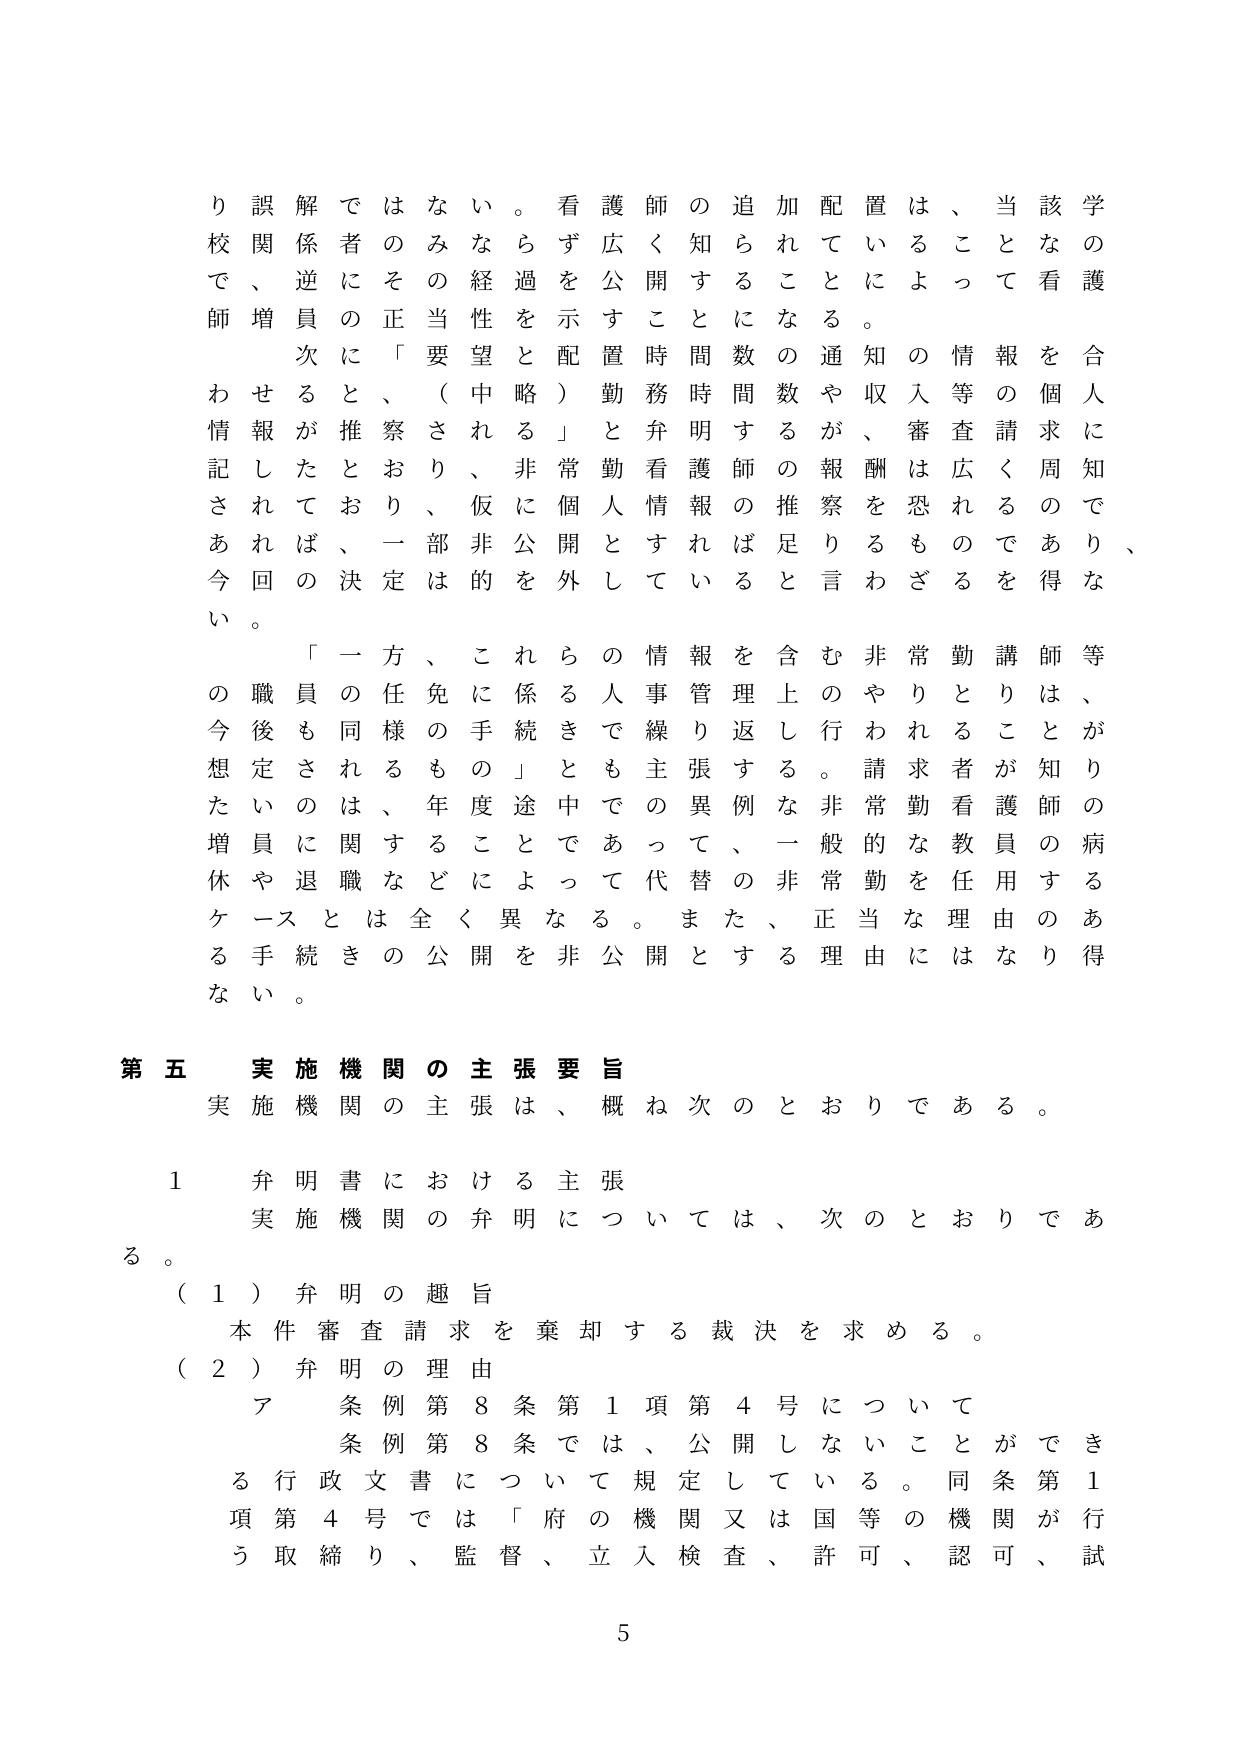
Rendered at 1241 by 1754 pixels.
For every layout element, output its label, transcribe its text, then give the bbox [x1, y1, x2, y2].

text １ 弁明書における主張 [120, 1161, 1126, 1199]
text 第五 実施機関の主張要旨 [120, 1049, 1126, 1086]
text 次に「要望と配置時間数の通知の情報を合わせると、（中略）勤務時間数や収入等の個人情報が推察される」と弁明するが、審査請求に記したとおり、非常勤看護師の報酬は広く周知されており、仮に個人情報の推察を恐れるのであれば、一部非公開とすれば足りるものであり、今回の決定は的を外していると言わざるを得ない。 [120, 336, 1126, 636]
text 実施機関の弁明については、次のとおりである。 [120, 1199, 1126, 1274]
text ア 条例第８条第１項第４号について [120, 1386, 1126, 1424]
text 「一方、これらの情報を含む非常勤講師等の職員の任免に係る人事管理上のやりとりは、今後も同様の手続きで繰り返し行われることが想定されるもの」とも主張する。請求者が知りたいのは、年度途中での異例な非常勤看護師の増員に関することであって、一般的な教員の病休や退職などによって代替の非常勤を任用するケースとは全く異なる。また、正当な理由のある手続きの公開を非公開とする理由にはなり得ない。 [120, 636, 1126, 1011]
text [120, 1424, 1126, 1574]
text （２）弁明の理由 [120, 1349, 1126, 1386]
text 本件審査請求を棄却する裁決を求める。 [120, 1311, 1126, 1349]
text （１）弁明の趣旨 [120, 1274, 1126, 1311]
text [120, 186, 1126, 336]
text 実施機関の主張は、概ね次のとおりである。 [120, 1086, 1126, 1124]
